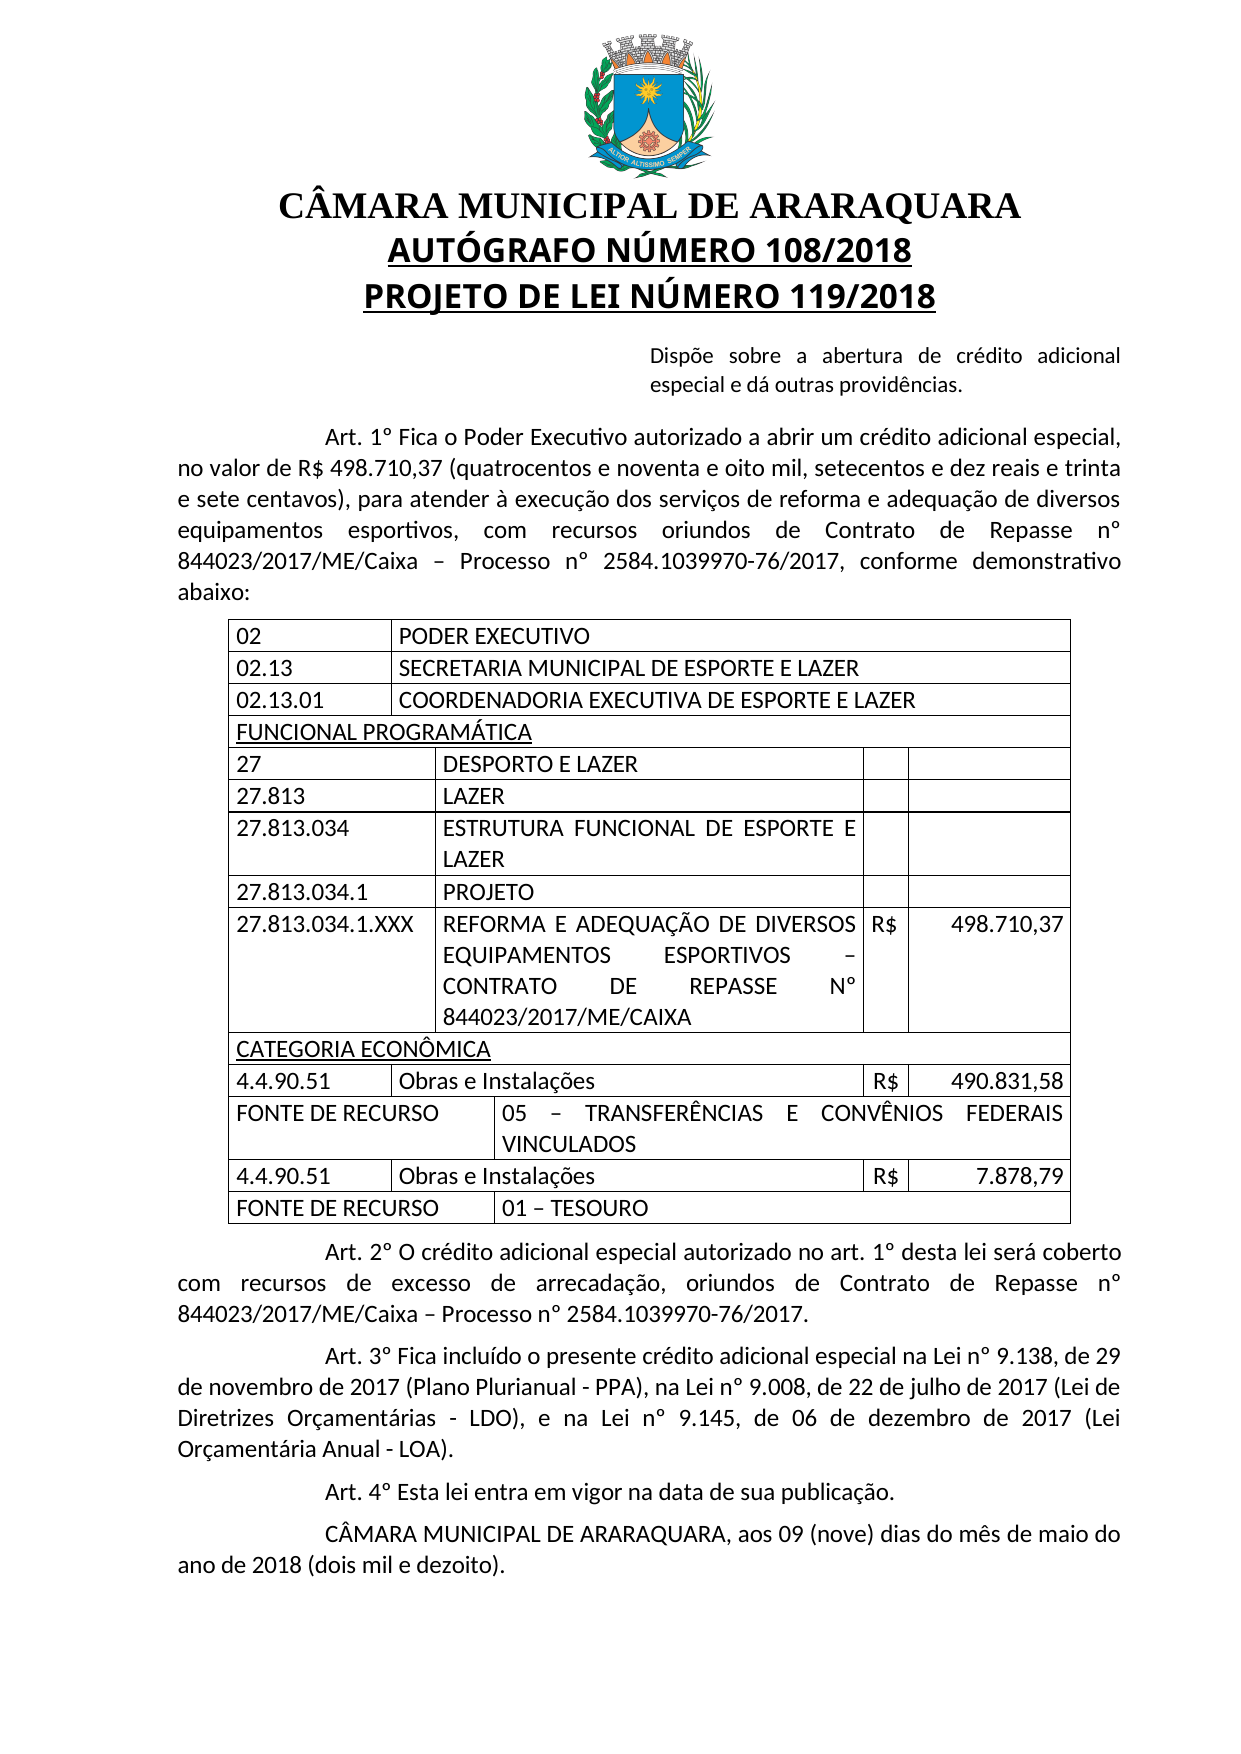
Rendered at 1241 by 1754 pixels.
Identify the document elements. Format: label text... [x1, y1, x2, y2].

table_cell 27 [229, 748, 435, 779]
table_cell LAZER [436, 780, 863, 811]
text PROJETO DE LEI NÚMERO 119/2018 [177, 272, 1122, 318]
table_cell REFORMA E ADEQUAÇÃO DE DIVERSOS EQUIPAMENTOS ESPORTIVOS – CONTRATO DE REPASSE Nº 844023/2017/ME/CAIXA [436, 908, 863, 1032]
table_cell 27.813.034.1 [229, 876, 435, 907]
table_cell Obras e Instalações [392, 1160, 863, 1191]
text Art. 1º Fica o Poder Executivo autorizado a abrir um crédito adicional especial, no valor de R$ 498.710,37 (quatrocentos e noventa e oito mil, setecentos e dez reais e trinta e sete centavos), para atender à execução dos serviços de reforma e adequação de diversos equipamentos esportivos, com recursos oriundos de Contrato de Repasse nº 844023/2017/ME/Caixa – Processo nº 2584.1039970-76/2017, conforme demonstrativo abaixo: [177, 421, 1122, 607]
table_cell 02.13 [229, 652, 391, 683]
table_cell CATEGORIA ECONÔMICA [229, 1033, 1070, 1064]
table_cell [909, 876, 1070, 907]
table_cell COORDENADORIA EXECUTIVA DE ESPORTE E LAZER [392, 684, 1070, 715]
table_cell [864, 813, 908, 874]
text Art. 4º Esta lei entra em vigor na data de sua publicação. [177, 1476, 1122, 1507]
table_header PODER EXECUTIVO [392, 620, 1070, 651]
table_cell [909, 748, 1070, 779]
table_cell 4.4.90.51 [229, 1160, 391, 1191]
table_cell 01 – TESOURO [495, 1192, 1070, 1223]
text Art. 2º O crédito adicional especial autorizado no art. 1º desta lei será coberto com recursos de excesso de arrecadação, oriundos de Contrato de Repasse nº 844023/2017/ME/Caixa – Processo nº 2584.1039970-76/2017. [177, 1236, 1122, 1329]
text Art. 3º Fica incluído o presente crédito adicional especial na Lei nº 9.138, de 29 de novembro de 2017 (Plano Plurianual - PPA), na Lei nº 9.008, de 22 de julho de 2017 (Lei de Diretrizes Orçamentárias - LDO), e na Lei nº 9.145, de 06 de dezembro de 2017 (Lei Orçamentária Anual - LOA). [177, 1340, 1122, 1464]
table_cell [864, 780, 908, 811]
table_cell 27.813 [229, 780, 435, 811]
table_cell 27.813.034 [229, 813, 435, 874]
table_cell [909, 813, 1070, 874]
picture [584, 34, 716, 179]
text Dispõe sobre a abertura de crédito adicional especial e dá outras providências. [650, 341, 1122, 398]
table_cell 4.4.90.51 [229, 1065, 391, 1096]
table_cell FONTE DE RECURSO [229, 1097, 494, 1159]
table_cell DESPORTO E LAZER [436, 748, 863, 779]
table_cell Obras e Instalações [392, 1065, 863, 1096]
table_cell PROJETO [436, 876, 863, 907]
table_cell 490.831,58 [909, 1065, 1070, 1096]
table_cell [864, 876, 908, 907]
table_cell 498.710,37 [909, 908, 1070, 1032]
table_cell FUNCIONAL PROGRAMÁTICA [229, 716, 1070, 747]
text CÂMARA MUNICIPAL DE ARARAQUARA [177, 183, 1122, 226]
table_cell R$ [864, 1160, 908, 1191]
table_header 02 [229, 620, 391, 651]
table_cell 7.878,79 [909, 1160, 1070, 1191]
table_cell 02.13.01 [229, 684, 391, 715]
table_cell SECRETARIA MUNICIPAL DE ESPORTE E LAZER [392, 652, 1070, 683]
table_cell 27.813.034.1.XXX [229, 908, 435, 1032]
text AUTÓGRAFO NÚMERO 108/2018 [177, 226, 1122, 272]
text CÂMARA MUNICIPAL DE ARARAQUARA, aos 09 (nove) dias do mês de maio do ano de 2018 (dois mil e dezoito). [177, 1518, 1122, 1581]
table_cell [909, 780, 1070, 811]
table_cell FONTE DE RECURSO [229, 1192, 494, 1223]
table_cell 05 – TRANSFERÊNCIAS E CONVÊNIOS FEDERAIS VINCULADOS [495, 1097, 1070, 1159]
table_cell ESTRUTURA FUNCIONAL DE ESPORTE E LAZER [436, 813, 863, 874]
table_cell [864, 748, 908, 779]
table_cell R$ [864, 1065, 908, 1096]
table_cell R$ [864, 908, 908, 1032]
